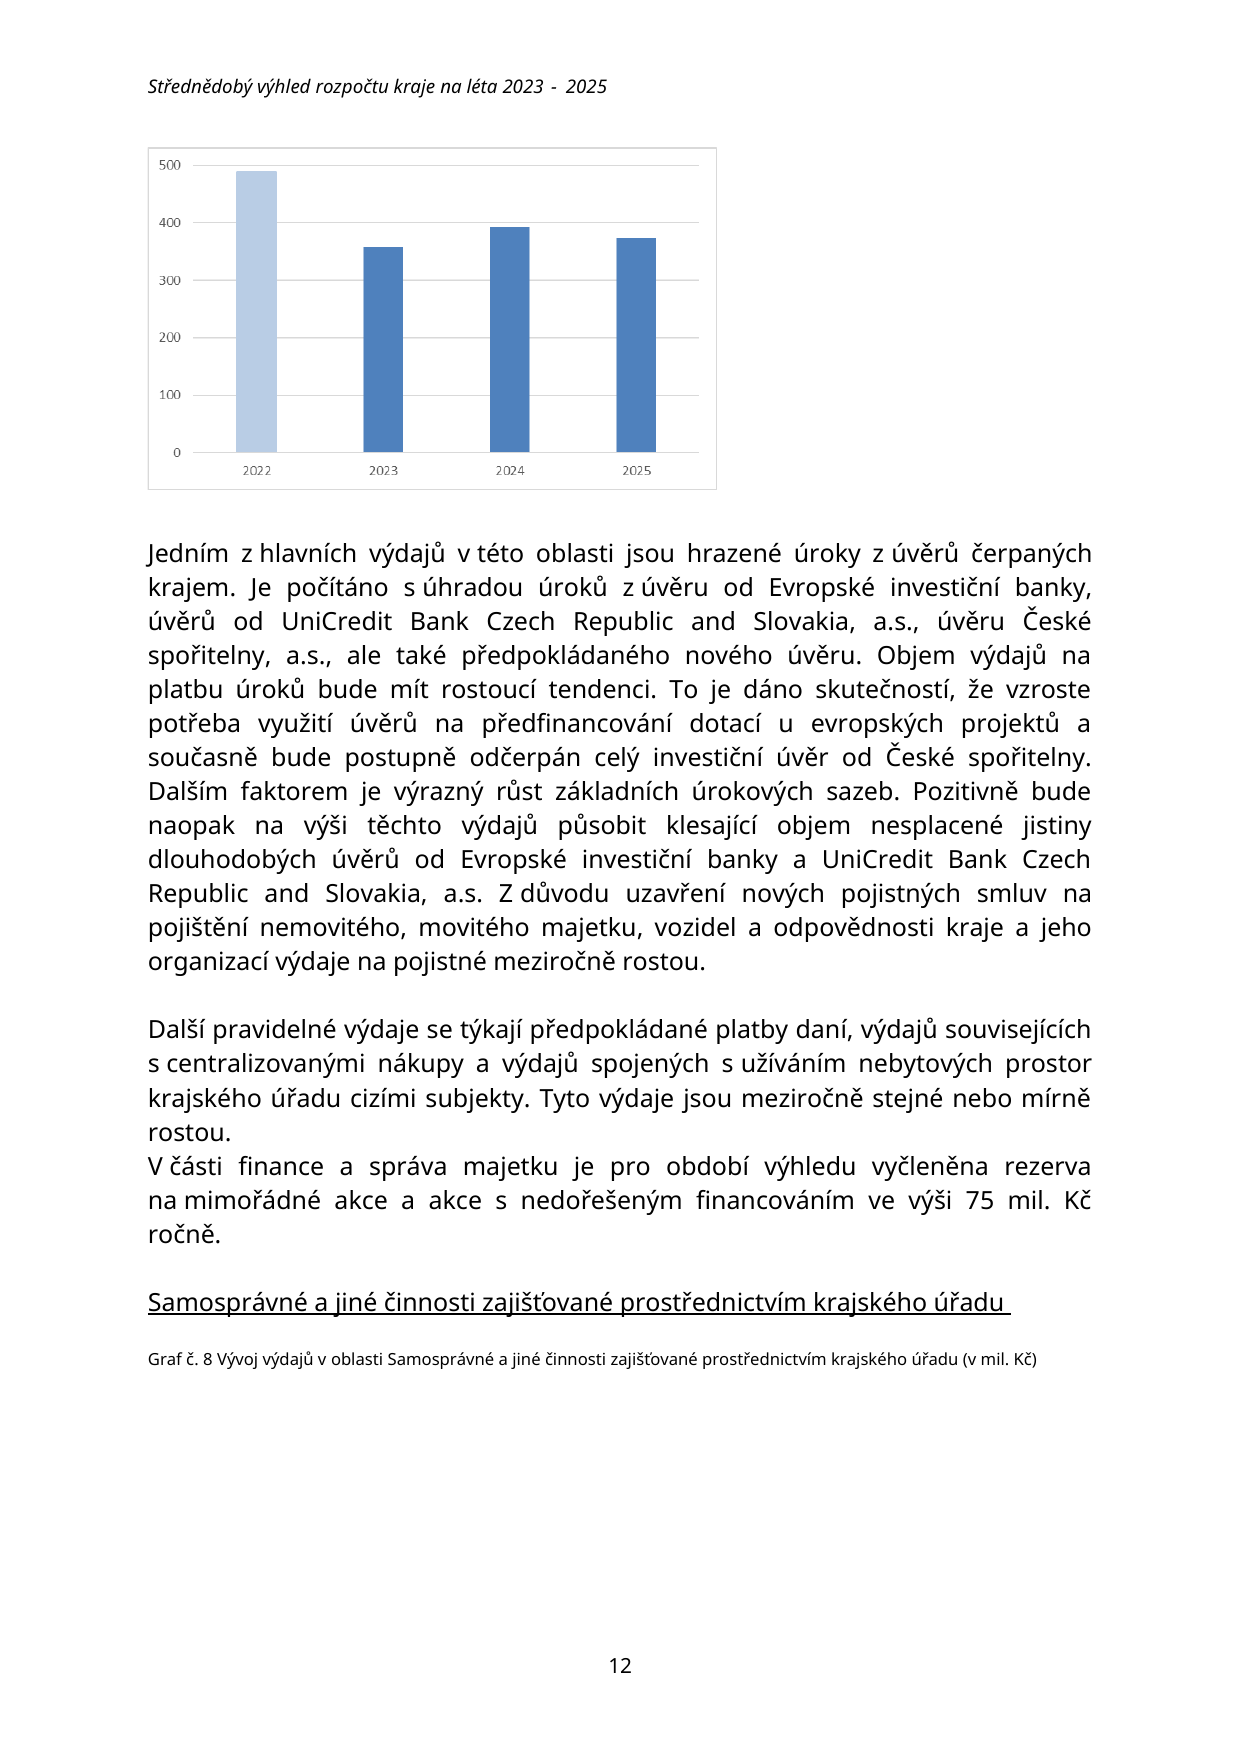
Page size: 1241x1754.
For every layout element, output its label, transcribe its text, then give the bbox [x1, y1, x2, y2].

text V části finance a správa majetku je pro období výhledu vyčleněna rezerva na mimořádné akce a akce s nedořešeným financováním ve výši 75 mil. Kč ročně. [148, 1148, 1093, 1251]
text Graf č. 8 Vývoj výdajů v oblasti Samosprávné a jiné činnosti zajišťované prostřednictvím krajského úřadu (v mil. Kč) [148, 1347, 1093, 1370]
picture [147, 147, 717, 490]
subtitle Samosprávné a jiné činnosti zajišťované prostřednictvím krajského úřadu [148, 1284, 1093, 1319]
text Jedním z hlavních výdajů v této oblasti jsou hrazené úroky z úvěrů čerpaných krajem. Je počítáno s úhradou úroků z úvěru od Evropské investiční banky, úvěrů od UniCredit Bank Czech Republic and Slovakia, a.s., úvěru České spořitelny, a.s., ale také předpokládaného nového úvěru. Objem výdajů na platbu úroků bude mít rostoucí tendenci. To je dáno skutečností, že vzroste potřeba využití úvěrů na předfinancování dotací u evropských projektů a současně bude postupně odčerpán celý investiční úvěr od České spořitelny. Dalším faktorem je výrazný růst základních úrokových sazeb. Pozitivně bude naopak na výši těchto výdajů působit klesající objem nesplacené jistiny dlouhodobých úvěrů od Evropské investiční banky a UniCredit Bank Czech Republic and Slovakia, a.s. Z důvodu uzavření nových pojistných smluv na pojištění nemovitého, movitého majetku, vozidel a odpovědnosti kraje a jeho organizací výdaje na pojistné meziročně rostou. [148, 535, 1093, 978]
text Další pravidelné výdaje se týkají předpokládané platby daní, výdajů souvisejících s centralizovanými nákupy a výdajů spojených s užíváním nebytových prostor krajského úřadu cizími subjekty. Tyto výdaje jsou meziročně stejné nebo mírně rostou. [148, 1012, 1093, 1148]
